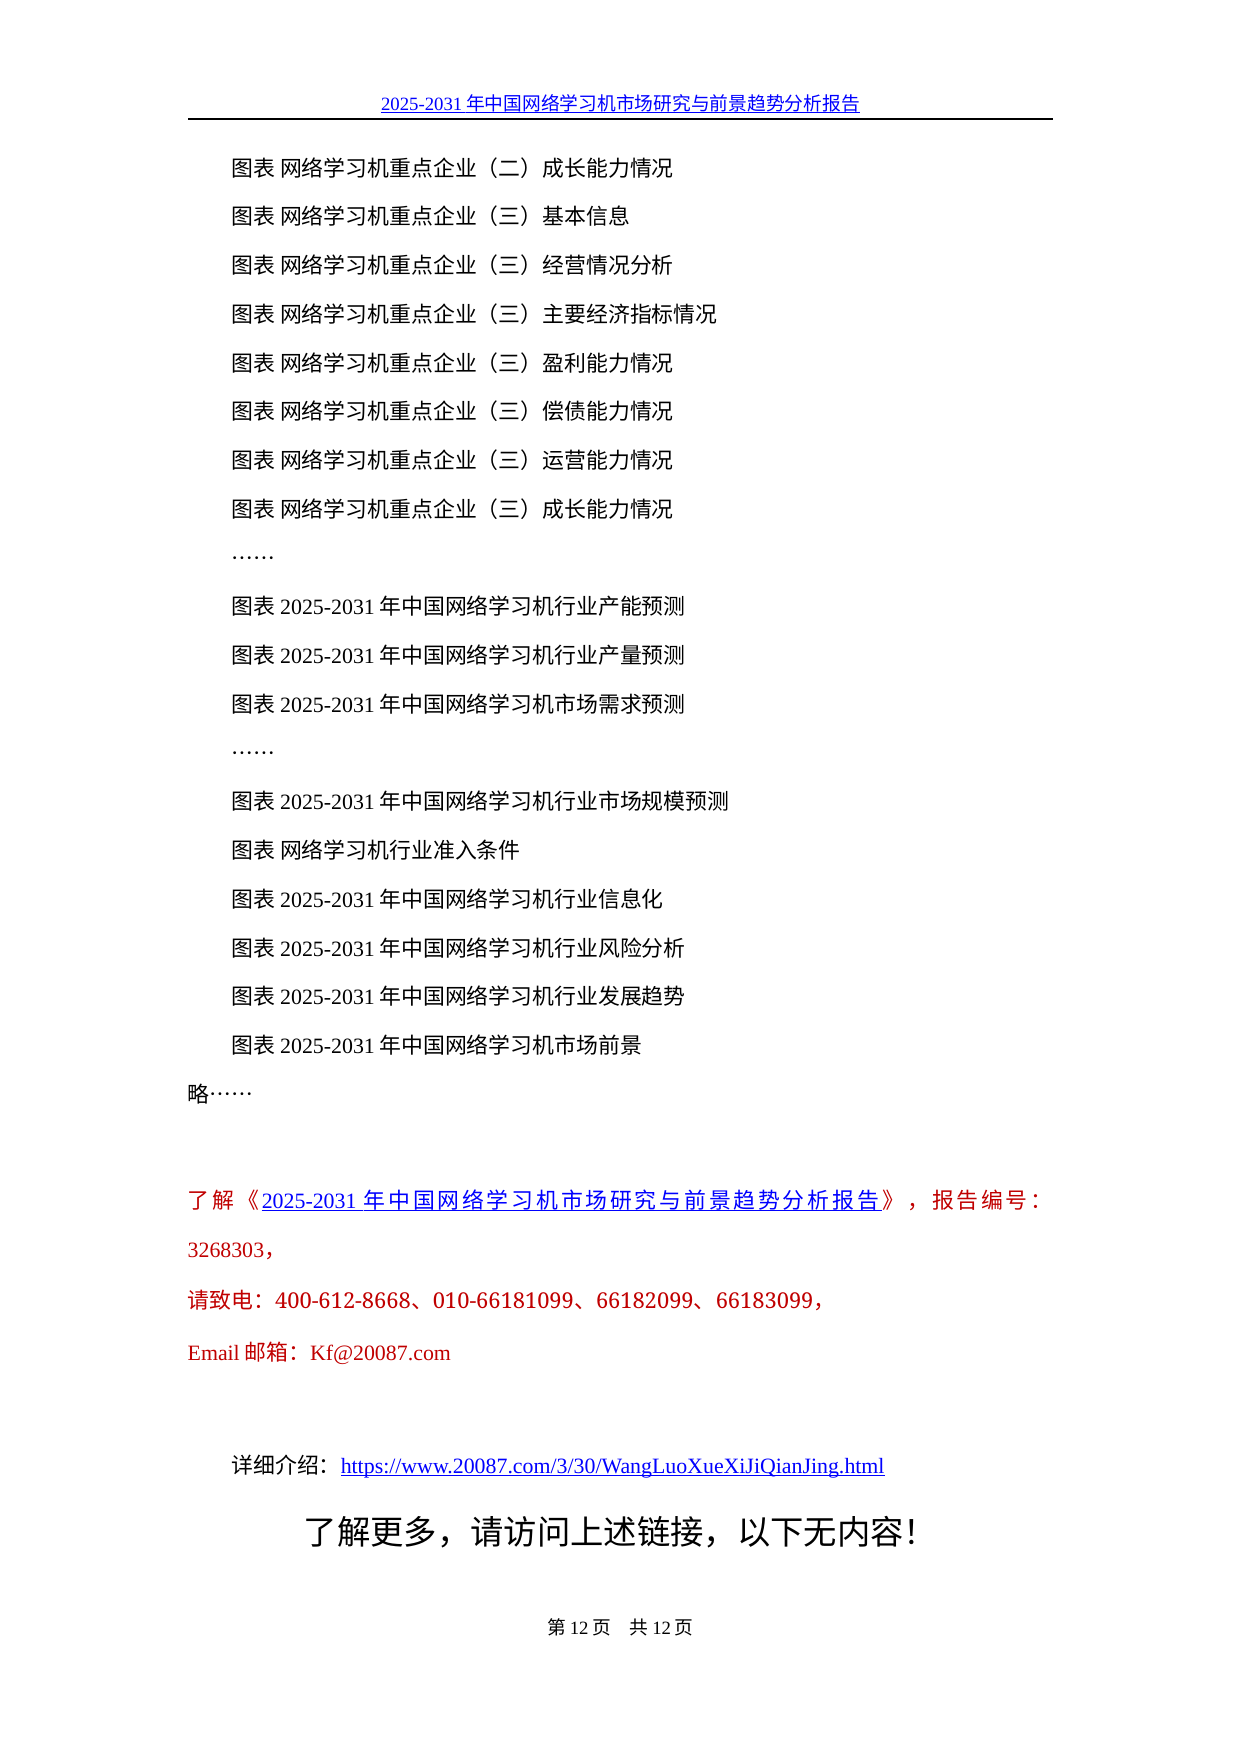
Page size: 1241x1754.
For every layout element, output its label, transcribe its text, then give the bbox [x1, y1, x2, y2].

title 了解更多，请访问上述链接，以下无内容！ [187, 1498, 1053, 1563]
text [187, 150, 1053, 1109]
text 请致电：400-612-8668、010-66181099、66182099、66183099， [187, 1283, 1053, 1316]
text 了解《2025-2031年中国网络学习机市场研究与前景趋势分析报告》，报告编号：3268303， [187, 1183, 1053, 1264]
text 详细介绍：https://www.20087.com/3/30/WangLuoXueXiJiQianJing.html [187, 1448, 1053, 1480]
text Email邮箱：Kf@20087.com [187, 1335, 1053, 1367]
